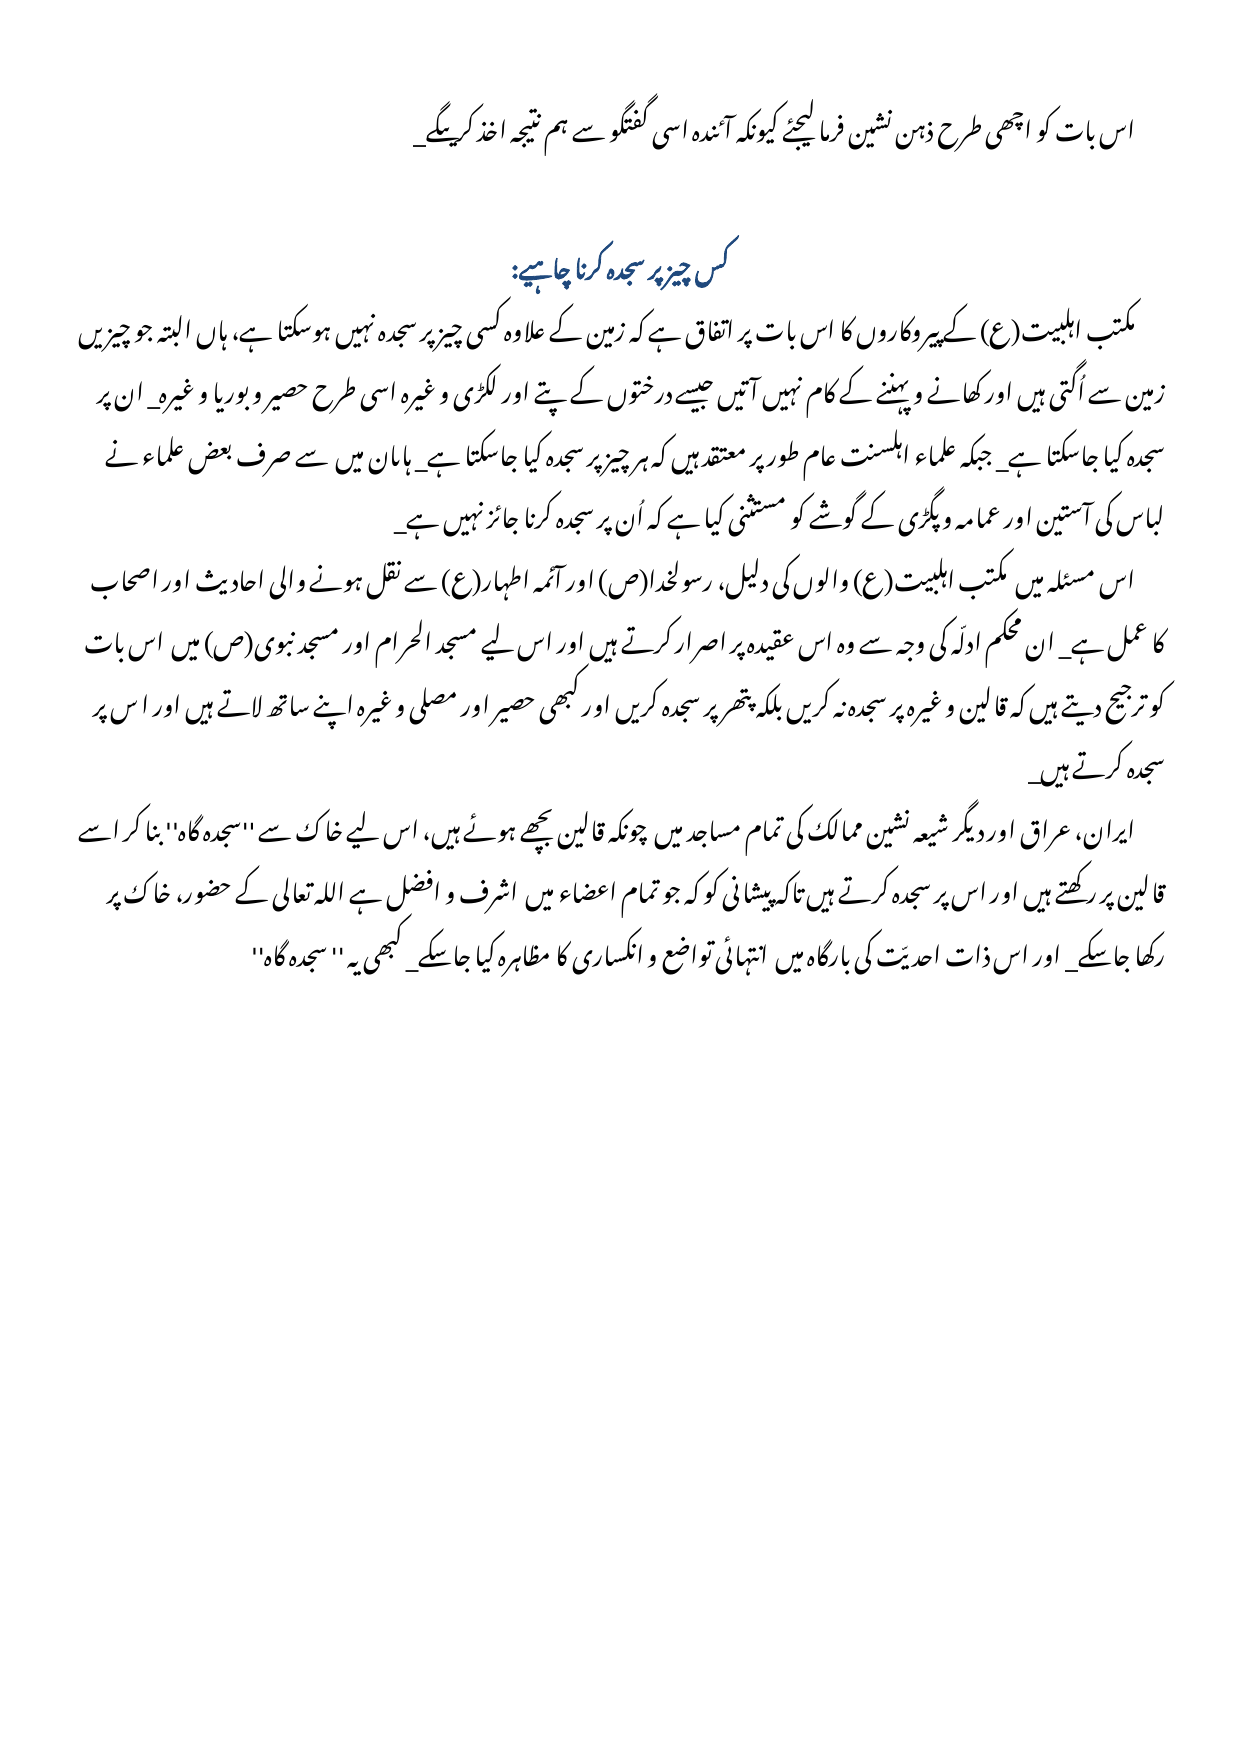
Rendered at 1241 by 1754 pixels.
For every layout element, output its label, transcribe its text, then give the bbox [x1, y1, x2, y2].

text اس بات کو اچھی طرح ذہن نشین فرما لیجئے کیونکہ آئندہ اسی گفتگو سے ہم نتیجہ اخذ کریںگے_ [75, 94, 1165, 156]
text اس مسئلہ میں مکتب اہلبیت(ع) والوں کی دلیل، رسولخدا(ص) اور آئمہ اطہار(ع) سے نقل ہونے والی احادیث اور اصحاب کا عمل ہے_ ان محکم ادلّہ کی وجہ سے وہ اس عقیدہ پر اصرار کرتے ہیں اور اس لیے مسجد الحرام اور مسجد نبوی(ص) میں اس بات کو ترجیح دیتے ہیں کہ قالین و غیرہ پر سجدہ نہ کریں بلکہ پتھر پر سجدہ کریں اور کبھی حصیر اور مصلی و غیرہ اپنے ساتھ لاتے ہیں اور ا س پر سجدہ کرتے ہیں_ [75, 544, 1165, 794]
subtitle کس چیز پر سجدہ کرنا چاہیے: [75, 231, 1165, 294]
text ایران، عراق اور دیگر شیعہ نشین ممالک کی تمام مساجد میں چونکہ قالین بچھے ہوئے ہیں، اس لیے خاک سے ''سجدہ گاہ'' بنا کر اسے قالین پر رکھتے ہیں اور اس پر سجدہ کرتے ہیں تاکہ پیشانی کو کہ جو تمام اعضاء میں اشرف و افضل ہے اللہ تعالی کے حضور، خاک پر رکھا جاسکے_ اور اس ذات احديّت کی بارگاہ میں انتہائی تواضع و انکساری کا مظاہرہ کیا جاسکے_ کبھی یہ '' سجدہ گاہ'' [75, 794, 1165, 981]
text مکتب اہلبیت(ع) کے پیروکاروں کا اس بات پر اتفاق ہے کہ زمین کے علاوہ کسی چیز پر سجدہ نہیں ہوسکتا ہے، ہاں البتہ جو چیزیں زمین سے اُگتی ہیں اور کھانے و پہننے کے کام نہیں آتیں جیسے درختوں کے پتے اور لکڑی و غیرہ اسی طرح حصیر و بوریا و غیرہ_ ان پر سجدہ کیا جاسکتا ہے_ جبکہ علماء اہلسنت عام طور پر معتقد ہیں کہ ہر چیز پر سجدہ کیا جاسکتا ہے_ ہاںان میں سے صرف بعض علماء نے لباس کی آستین اور عمامہ وپگڑی کے گوشے کو مستثنی کیا ہے کہ اُن پر سجدہ کرنا جائز نہیں ہے_ [75, 294, 1165, 544]
